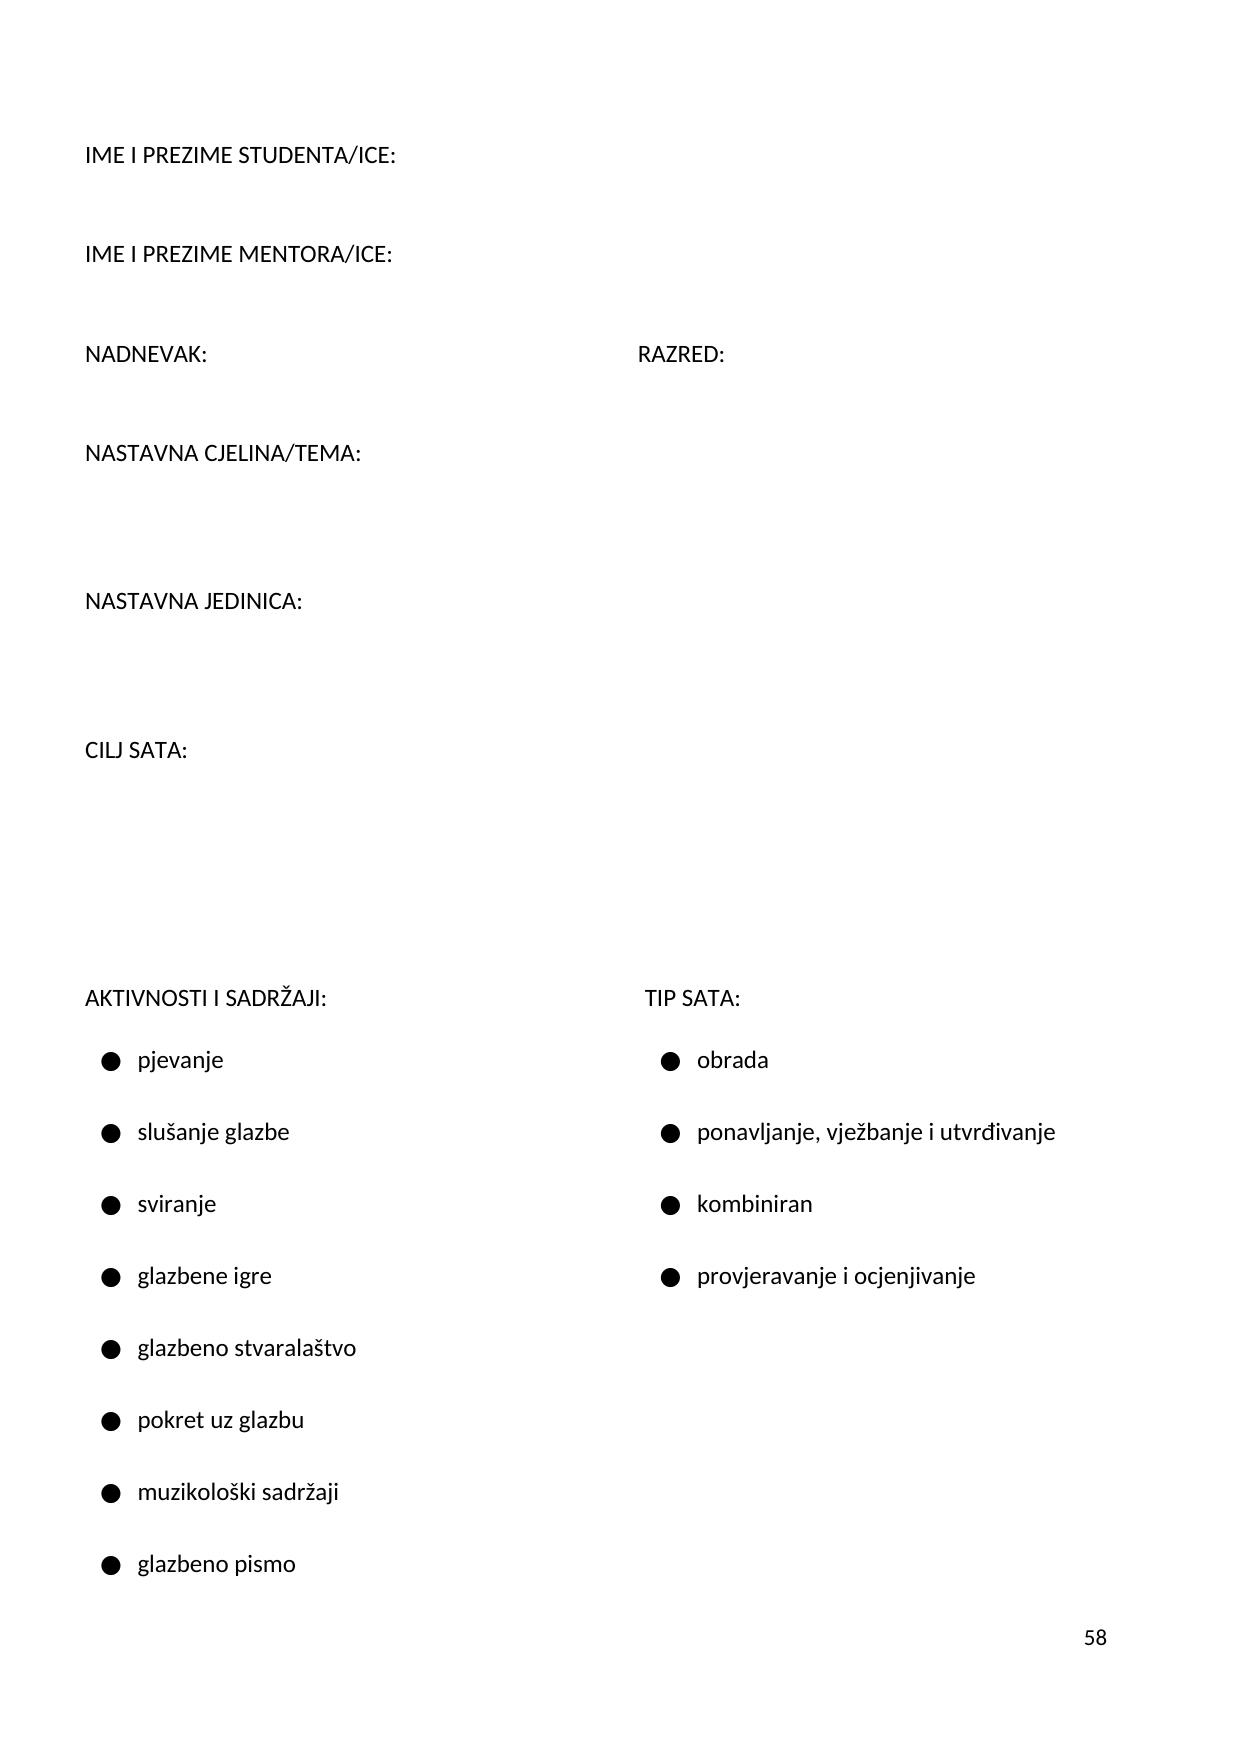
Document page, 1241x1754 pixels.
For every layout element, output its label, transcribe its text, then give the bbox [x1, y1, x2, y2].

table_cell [74, 982, 633, 1605]
table_cell RAZRED: [626, 338, 1211, 437]
table_cell IME I PREZIME STUDENTA/ICE: [74, 140, 1211, 239]
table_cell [633, 982, 1211, 1605]
table_cell IME I PREZIME MENTORA/ICE: [74, 239, 1211, 338]
table_cell NASTAVNA CJELINA/TEMA: [74, 437, 1211, 585]
table_cell NASTAVNA JEDINICA: [74, 585, 1211, 734]
table_cell CILJ SATA: [74, 734, 1211, 982]
table_cell NADNEVAK: [74, 338, 626, 437]
